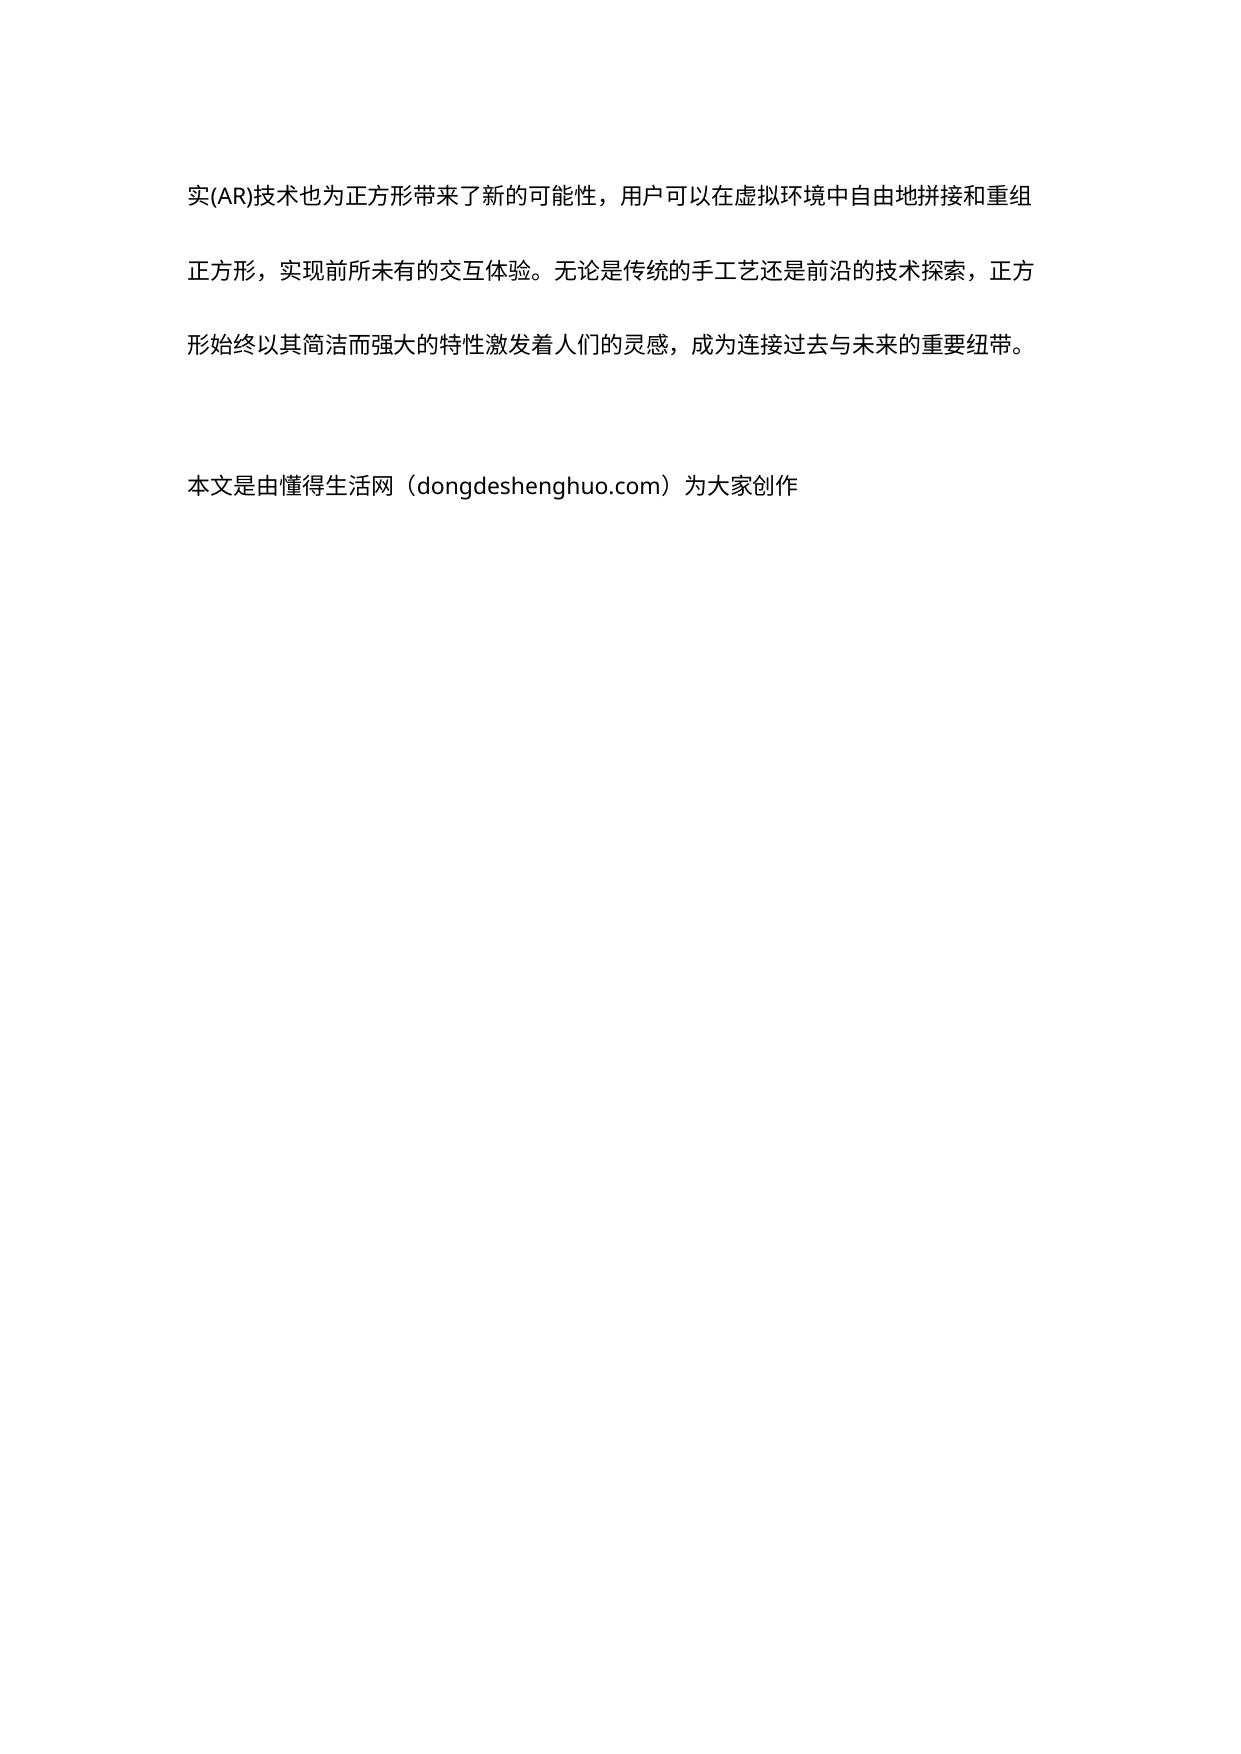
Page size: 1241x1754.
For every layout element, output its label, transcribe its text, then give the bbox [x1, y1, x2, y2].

text 本文是由懂得生活网（dongdeshenghuo.com）为大家创作 [187, 452, 1053, 517]
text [187, 162, 1053, 376]
